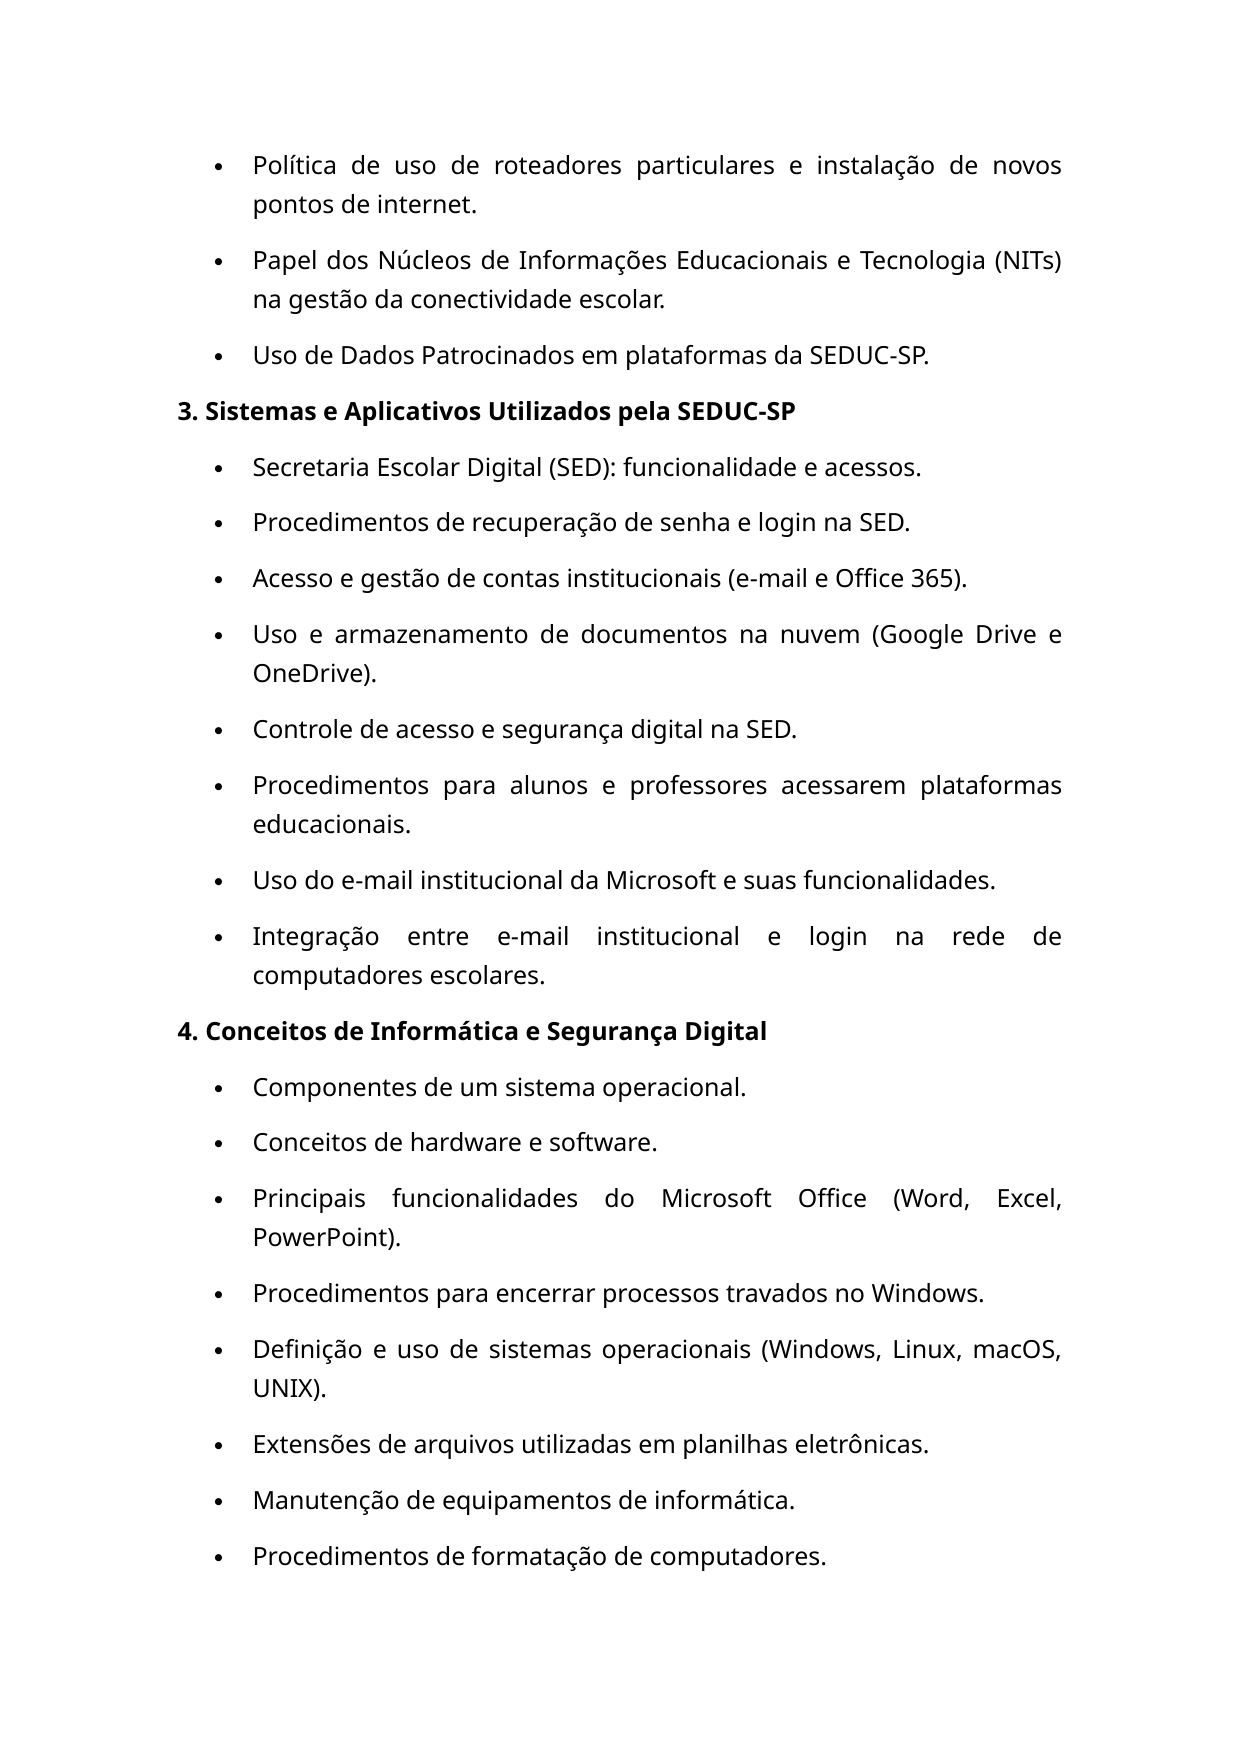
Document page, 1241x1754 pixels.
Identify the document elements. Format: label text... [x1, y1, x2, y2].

list Uso de Dados Patrocinados em plataformas da SEDUC-SP. [215, 338, 1063, 372]
list Secretaria Escolar Digital (SED): funcionalidade e acessos. [215, 449, 1063, 483]
text 3. Sistemas e Aplicativos Utilizados pela SEDUC-SP [177, 393, 1063, 427]
list Papel dos Núcleos de Informações Educacionais e Tecnologia (NITs) na gestão da conectividade escolar. [215, 243, 1063, 316]
list Extensões de arquivos utilizadas em planilhas eletrônicas. [215, 1427, 1063, 1461]
list Uso e armazenamento de documentos na nuvem (Google Drive e OneDrive). [215, 617, 1063, 690]
list Componentes de um sistema operacional. [215, 1069, 1063, 1103]
list Procedimentos para encerrar processos travados no Windows. [215, 1276, 1063, 1310]
list Uso do e-mail institucional da Microsoft e suas funcionalidades. [215, 863, 1063, 897]
list Principais funcionalidades do Microsoft Office (Word, Excel, PowerPoint). [215, 1181, 1063, 1254]
list Política de uso de roteadores particulares e instalação de novos pontos de internet. [215, 148, 1063, 221]
list Acesso e gestão de contas institucionais (e-mail e Office 365). [215, 561, 1063, 595]
list Conceitos de hardware e software. [215, 1125, 1063, 1159]
list Procedimentos de recuperação de senha e login na SED. [215, 505, 1063, 539]
text 4. Conceitos de Informática e Segurança Digital [177, 1013, 1063, 1047]
list Controle de acesso e segurança digital na SED. [215, 712, 1063, 746]
list Manutenção de equipamentos de informática. [215, 1483, 1063, 1517]
list Definição e uso de sistemas operacionais (Windows, Linux, macOS, UNIX). [215, 1332, 1063, 1405]
list Procedimentos para alunos e professores acessarem plataformas educacionais. [215, 768, 1063, 841]
list Integração entre e-mail institucional e login na rede de computadores escolares. [215, 918, 1063, 992]
list Procedimentos de formatação de computadores. [215, 1538, 1063, 1572]
